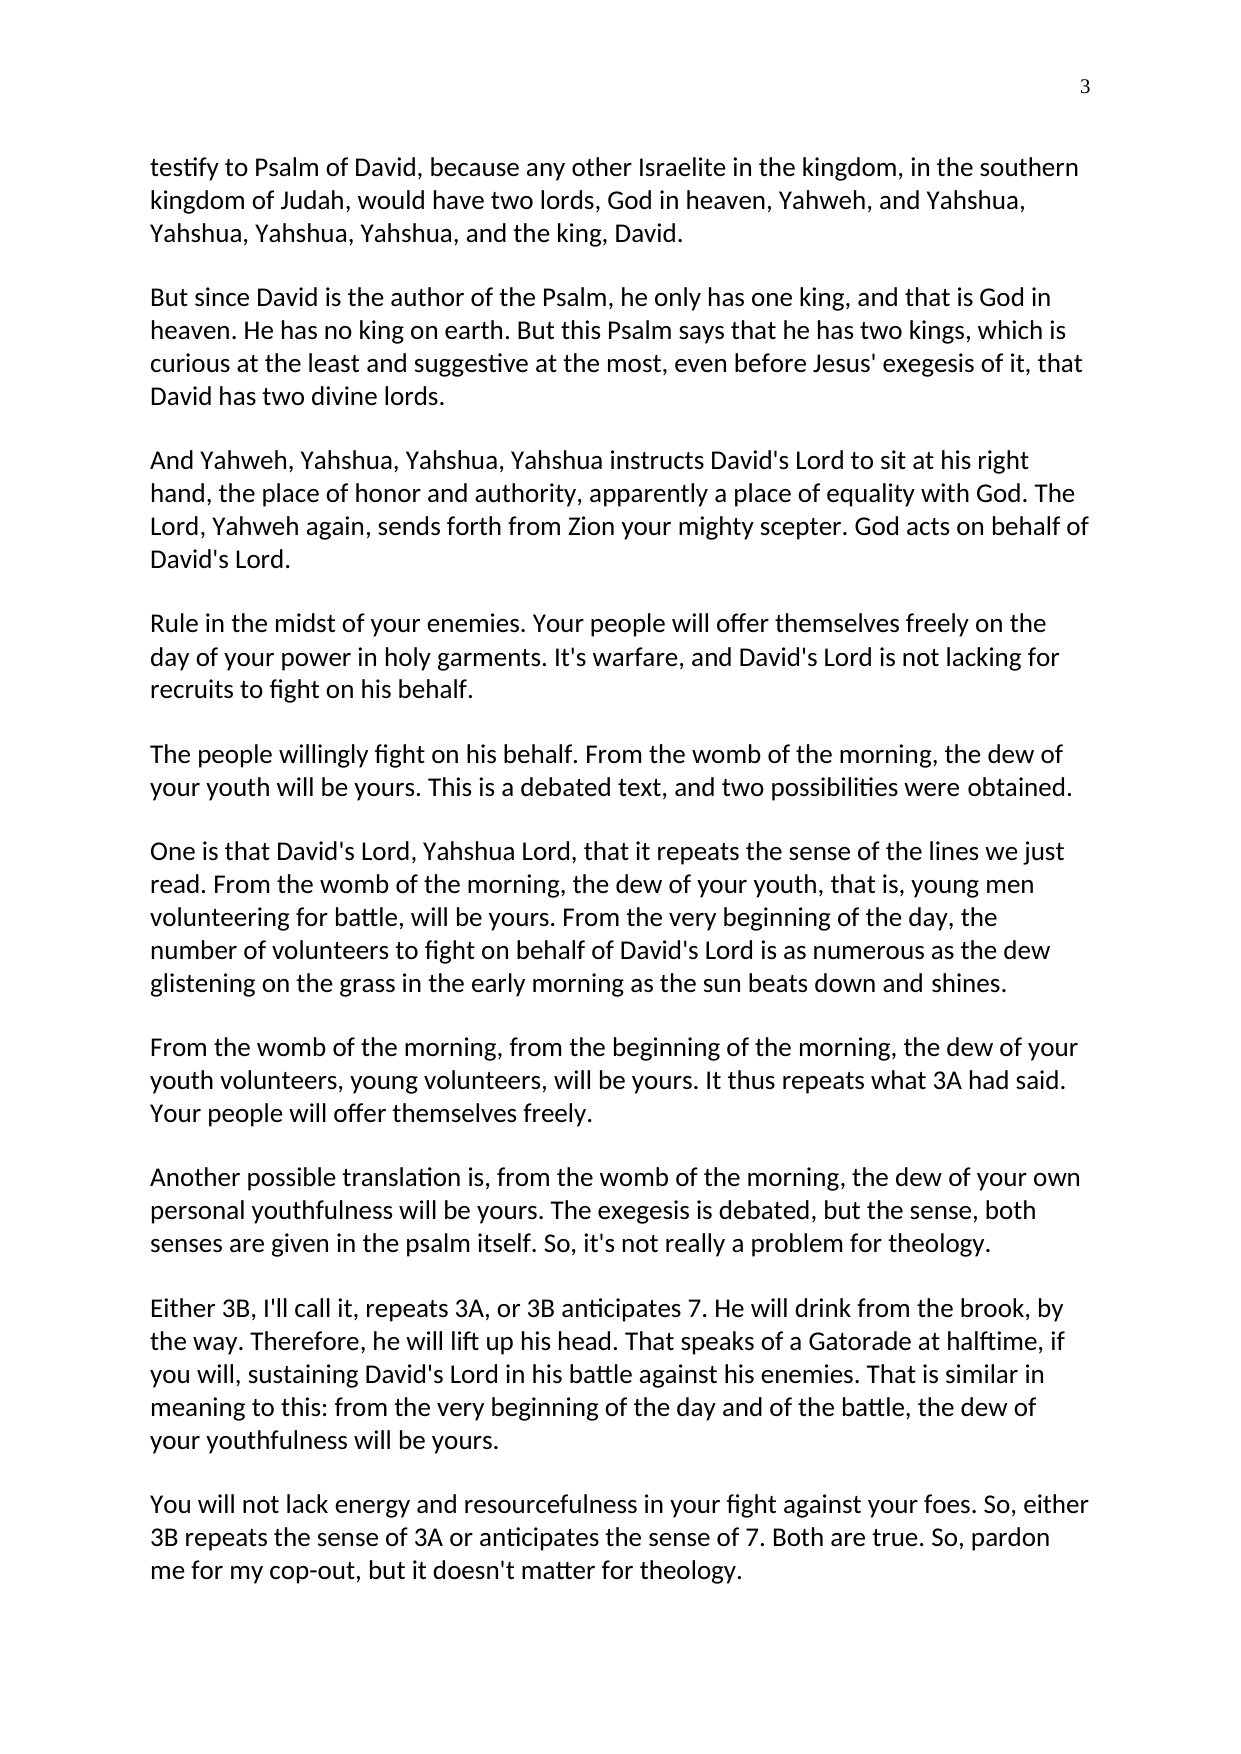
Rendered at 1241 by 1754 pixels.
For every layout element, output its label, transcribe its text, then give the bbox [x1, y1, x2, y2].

text But since David is the author of the Psalm, he only has one king, and that is God in heaven. He has no king on earth. But this Psalm says that he has two kings, which is curious at the least and suggestive at the most, even before Jesus' exegesis of it, that David has two divine lords. [150, 280, 1090, 412]
text And Yahweh, Yahshua, Yahshua, Yahshua instructs David's Lord to sit at his right hand, the place of honor and authority, apparently a place of equality with God. The Lord, Yahweh again, sends forth from Zion your mighty scepter. God acts on behalf of David's Lord. [150, 443, 1090, 576]
text Another possible translation is, from the womb of the morning, the dew of your own personal youthfulness will be yours. The exegesis is debated, but the sense, both senses are given in the psalm itself. So, it's not really a problem for theology. [150, 1161, 1090, 1259]
text The people willingly fight on his behalf. From the womb of the morning, the dew of your youth will be yours. This is a debated text, and two possibilities were obtained. [150, 737, 1090, 803]
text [150, 150, 1090, 249]
text Rule in the midst of your enemies. Your people will offer themselves freely on the day of your power in holy garments. It's warfare, and David's Lord is not lacking for recruits to fight on his behalf. [150, 607, 1090, 706]
text You will not lack energy and resourcefulness in your fight against your foes. So, either 3B repeats the sense of 3A or anticipates the sense of 7. Both are true. So, pardon me for my cop-out, but it doesn't matter for theology. [150, 1487, 1090, 1586]
text One is that David's Lord, Yahshua Lord, that it repeats the sense of the lines we just read. From the womb of the morning, the dew of your youth, that is, young men volunteering for battle, will be yours. From the very beginning of the day, the number of volunteers to fight on behalf of David's Lord is as numerous as the dew glistening on the grass in the early morning as the sun beats down and shines. [150, 834, 1090, 999]
text Either 3B, I'll call it, repeats 3A, or 3B anticipates 7. He will drink from the brook, by the way. Therefore, he will lift up his head. That speaks of a Gatorade at halftime, if you will, sustaining David's Lord in his battle against his enemies. That is similar in meaning to this: from the very beginning of the day and of the battle, the dew of your youthfulness will be yours. [150, 1291, 1090, 1456]
text From the womb of the morning, from the beginning of the morning, the dew of your youth volunteers, young volunteers, will be yours. It thus repeats what 3A had said. Your people will offer themselves freely. [150, 1030, 1090, 1129]
